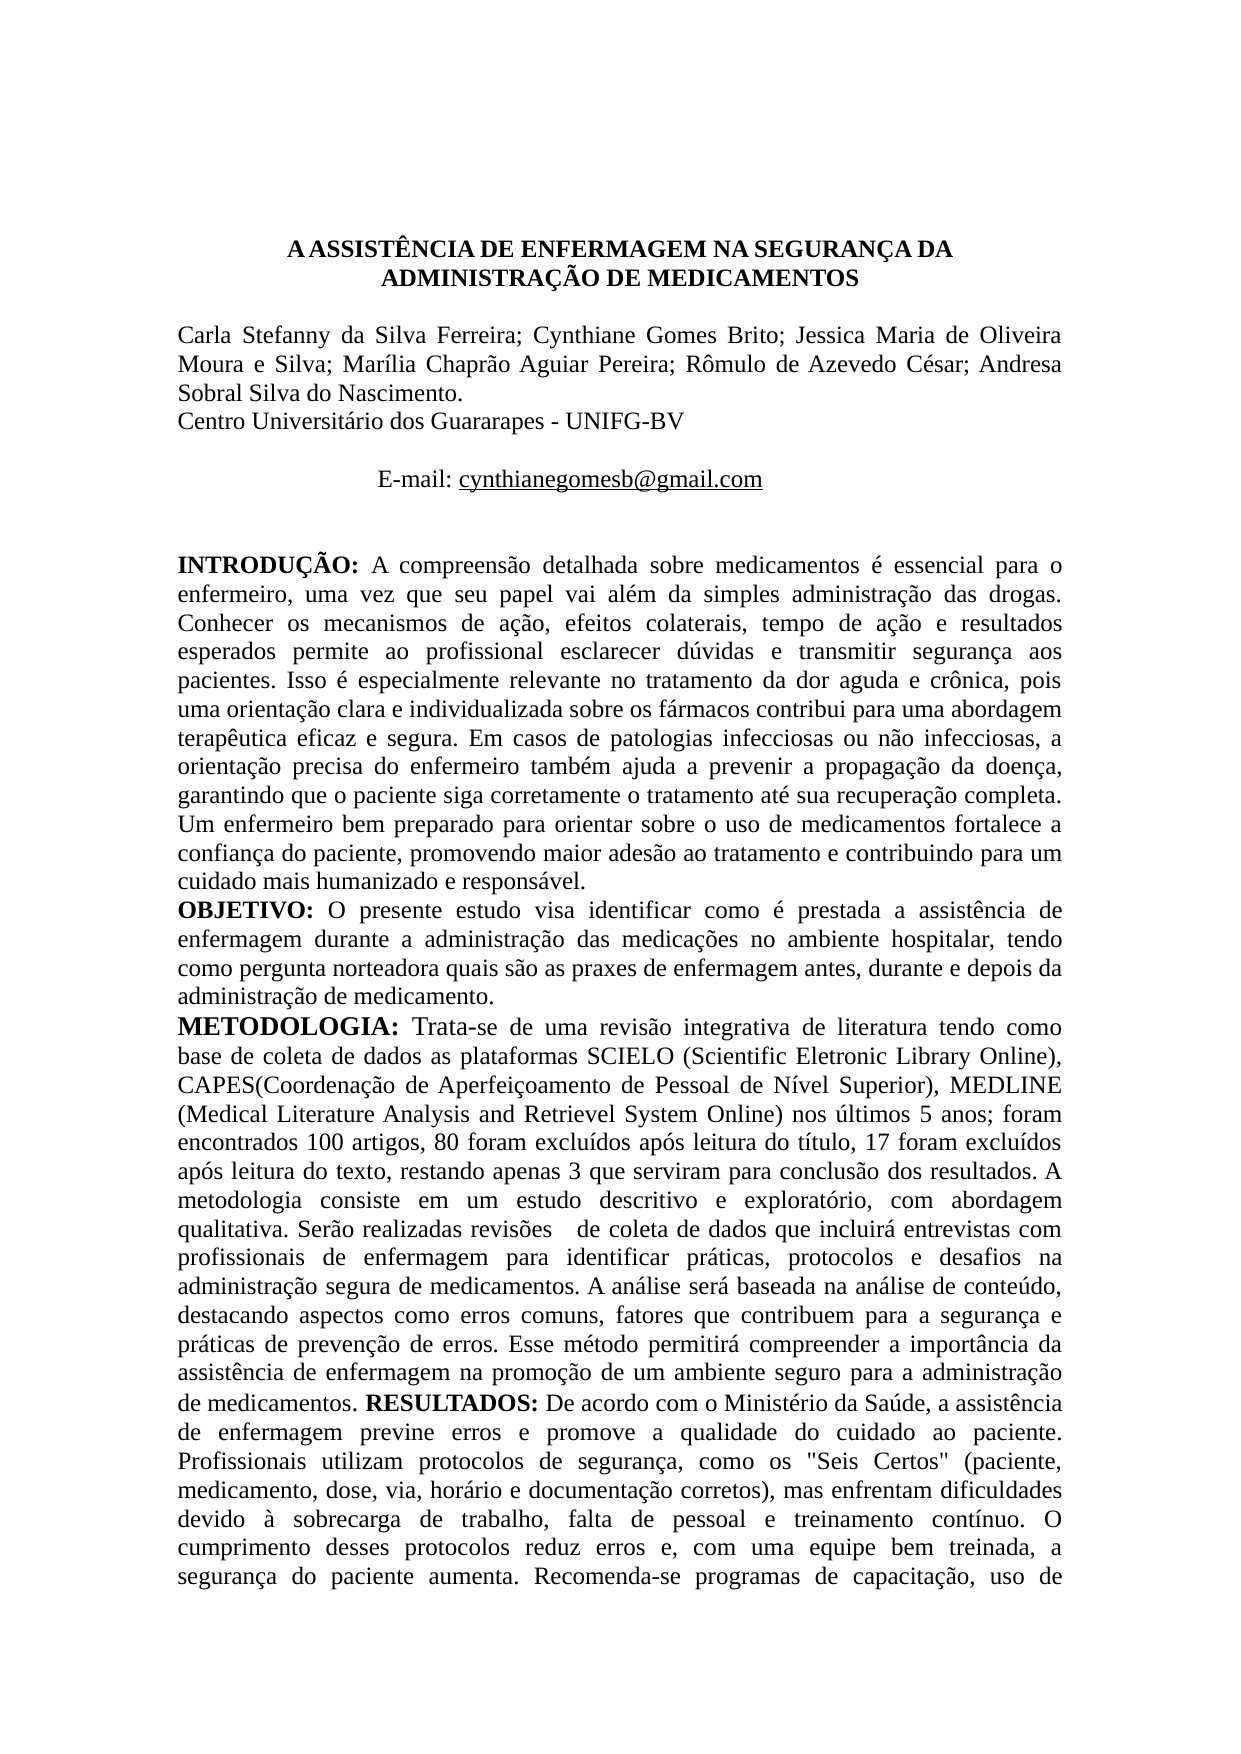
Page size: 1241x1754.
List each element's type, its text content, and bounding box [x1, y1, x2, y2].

list E-mail: cynthianegomesb@gmail.com [252, 464, 1063, 493]
text Carla Stefanny da Silva Ferreira; Cynthiane Gomes Brito; Jessica Maria de Oliveira Moura e Silva; Marília Chaprão Aguiar Pereira; Rômulo de Azevedo César; Andresa Sobral Silva do Nascimento. [177, 320, 1063, 406]
text A ASSISTÊNCIA DE ENFERMAGEM NA SEGURANÇA DA ADMINISTRAÇÃO DE MEDICAMENTOS [177, 234, 1063, 291]
text OBJETIVO: O presente estudo visa identificar como é prestada a assistência de enfermagem durante a administração das medicações no ambiente hospitalar, tendo como pergunta norteadora quais são as praxes de enfermagem antes, durante e depois da administração de medicamento. [177, 895, 1063, 1010]
text INTRODUÇÃO: A compreensão detalhada sobre medicamentos é essencial para o enfermeiro, uma vez que seu papel vai além da simples administração das drogas. Conhecer os mecanismos de ação, efeitos colaterais, tempo de ação e resultados esperados permite ao profissional esclarecer dúvidas e transmitir segurança aos pacientes. Isso é especialmente relevante no tratamento da dor aguda e crônica, pois uma orientação clara e individualizada sobre os fármacos contribui para uma abordagem terapêutica eficaz e segura. Em casos de patologias infecciosas ou não infecciosas, a orientação precisa do enfermeiro também ajuda a prevenir a propagação da doença, garantindo que o paciente siga corretamente o tratamento até sua recuperação completa. Um enfermeiro bem preparado para orientar sobre o uso de medicamentos fortalece a confiança do paciente, promovendo maior adesão ao tratamento e contribuindo para um cuidado mais humanizado e responsável. [177, 550, 1063, 895]
text Centro Universitário dos Guararapes - UNIFG-BV [177, 406, 1063, 435]
